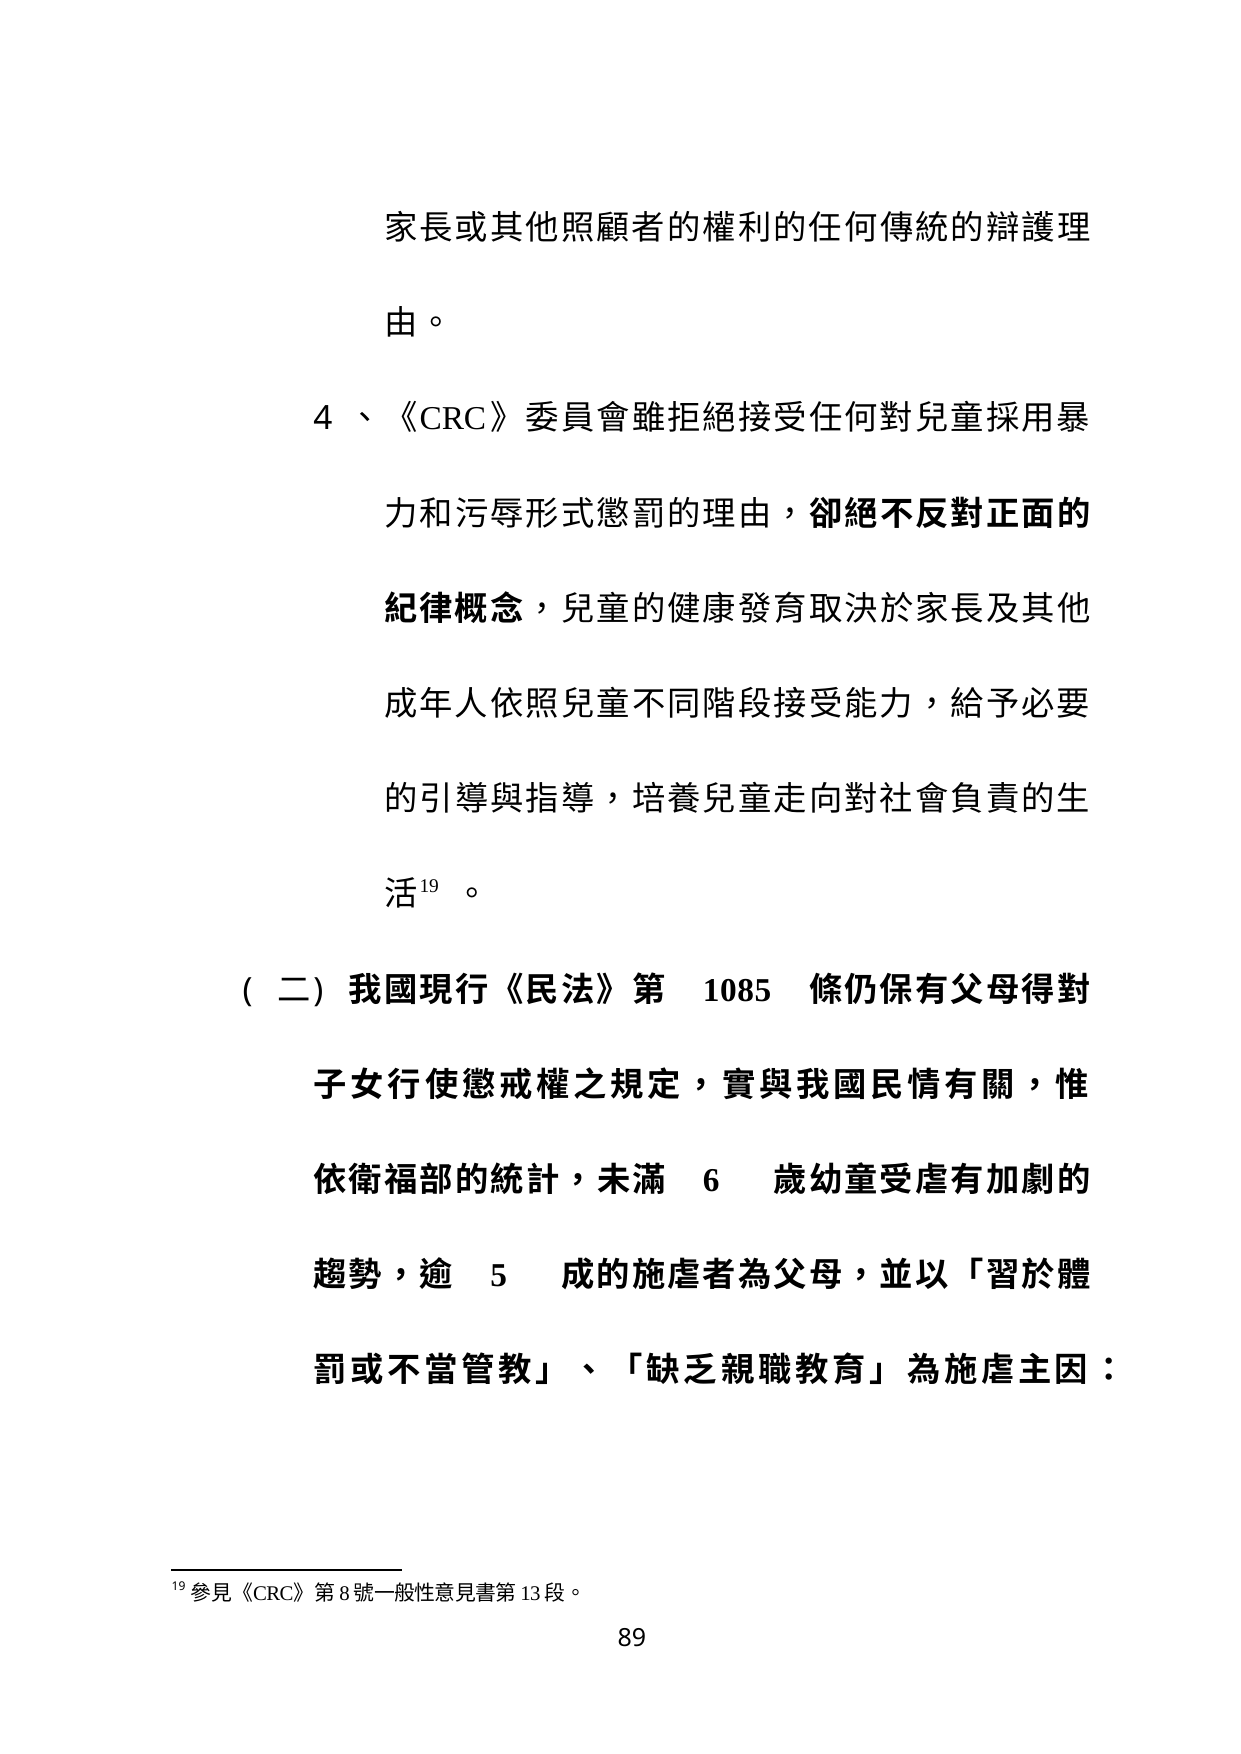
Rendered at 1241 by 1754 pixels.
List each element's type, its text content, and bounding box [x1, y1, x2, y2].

subtitle 我國現行《民法》第1085條仍保有父母得對子女行使懲戒權之規定，實與我國民情有關，惟依衛福部的統計，未滿6歲幼童受虐有加劇的趨勢，逾5成的施虐者為父母，並以「習於體罰或不當管教」、「缺乏親職教育」為施虐主因： [242, 939, 1092, 1462]
subtitle 《CRC》委員會雖拒絕接受任何對兒童採用暴力和污辱形式懲罰的理由，卻絕不反對正面的紀律概念，兒童的健康發育取決於家長及其他成年人依照兒童不同階段接受能力，給予必要的引導與指導，培養兒童走向對社會負責的生活。 [296, 368, 1092, 939]
